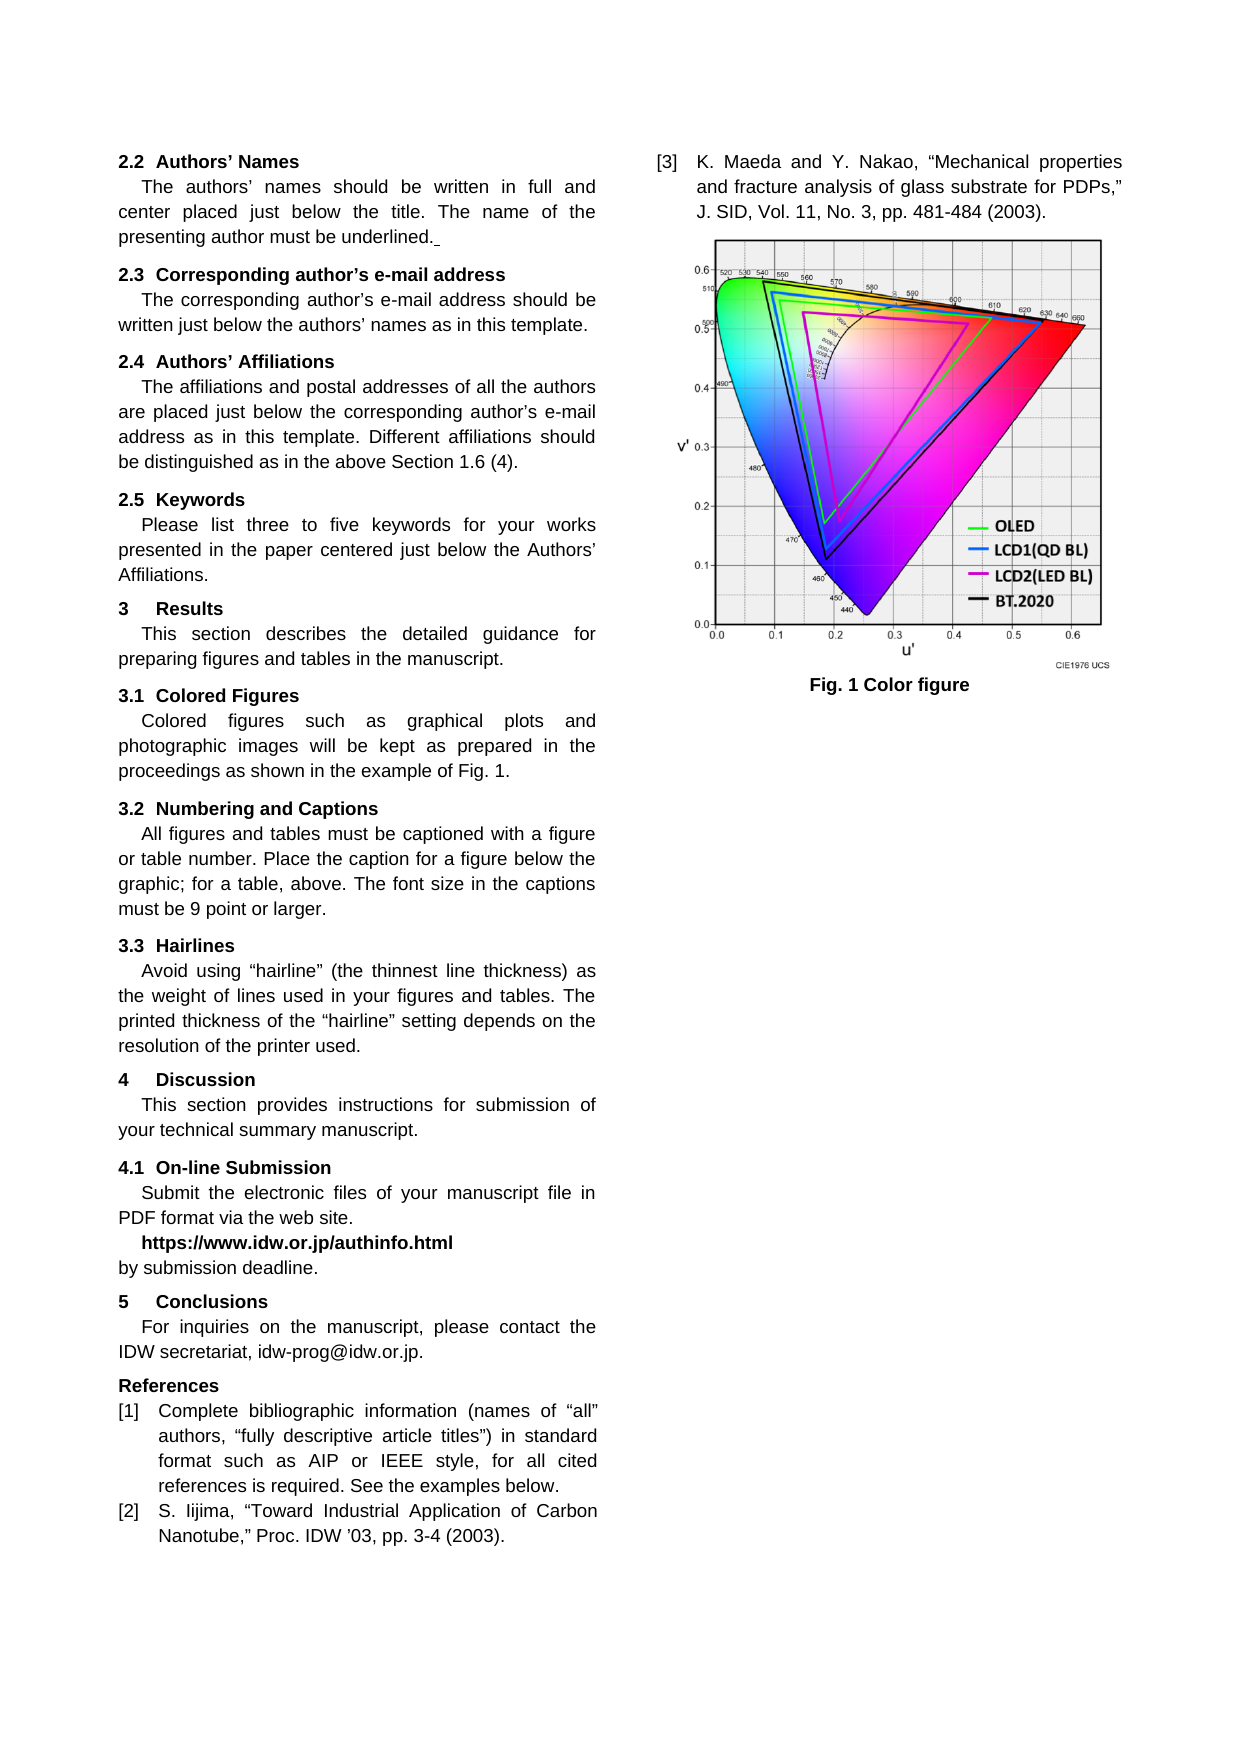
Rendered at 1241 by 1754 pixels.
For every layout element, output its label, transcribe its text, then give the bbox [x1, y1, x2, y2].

subtitle Authors’ Names [118, 148, 597, 173]
text [2] S. Iijima, “Toward Industrial Application of Carbon Nanotube,” Proc. IDW ’03, pp. 3-4 (2003). [118, 1496, 598, 1546]
subtitle Conclusions [118, 1291, 597, 1312]
subtitle Colored Figures [118, 682, 597, 707]
subtitle Discussion [118, 1069, 597, 1091]
subtitle The corresponding author’s e-mail address should be written just below the authors’ names as in this template. [118, 285, 596, 335]
picture [656, 222, 1119, 671]
subtitle Keywords [118, 485, 597, 510]
text For inquiries on the manuscript, please contact the IDW secretariat, idw-prog@idw.or.jp. [118, 1312, 596, 1362]
text https://www.idw.or.jp/authinfo.html [118, 1228, 596, 1253]
subtitle Numbering and Captions [118, 794, 597, 819]
text The authors’ names should be written in full and center placed just below the title. The name of the presenting author must be underlined. [118, 173, 596, 248]
text The affiliations and postal addresses of all the authors are placed just below the corresponding author’s e-mail address as in this template. Different affiliations should be distinguished as in the above Section 1.6 (4). [118, 373, 596, 473]
text Colored figures such as graphical plots and photographic images will be kept as prepared in the proceedings as shown in the example of Fig. 1. [118, 707, 596, 782]
text [1] Complete bibliographic information (names of “all” authors, “fully descriptive article titles”) in standard format such as AIP or IEEE style, for all cited references is required. See the examples below. [118, 1396, 598, 1496]
subtitle References [118, 1375, 596, 1396]
text by submission deadline. [118, 1253, 596, 1278]
text [3] K. Maeda and Y. Nakao, “Mechanical properties and fracture analysis of glass substrate for PDPs,” J. SID, Vol. 11, No. 3, pp. 481-484 (2003). [656, 148, 1122, 223]
subtitle Corresponding author’s e-mail address [118, 260, 597, 285]
text This section provides instructions for submission of your technical summary manuscript. [118, 1091, 596, 1141]
subtitle Fig. 1 Color figure [656, 670, 1122, 695]
text Submit the electronic files of your manuscript file in PDF format via the web site. [118, 1178, 596, 1228]
subtitle On-line Submission [118, 1153, 597, 1178]
text This section describes the detailed guidance for preparing figures and tables in the manuscript. [118, 619, 596, 669]
subtitle Authors’ Affiliations [118, 348, 597, 373]
text All figures and tables must be captioned with a figure or table number. Place the caption for a figure below the graphic; for a table, above. The font size in the captions must be 9 point or larger. [118, 819, 596, 919]
subtitle Results [118, 598, 597, 619]
subtitle Hairlines [118, 932, 597, 957]
text Avoid using “hairline” (the thinnest line thickness) as the weight of lines used in your figures and tables. The printed thickness of the “hairline” setting depends on the resolution of the printer used. [118, 957, 596, 1057]
text Please list three to five keywords for your works presented in the paper centered just below the Authors’ Affiliations. [118, 510, 596, 585]
